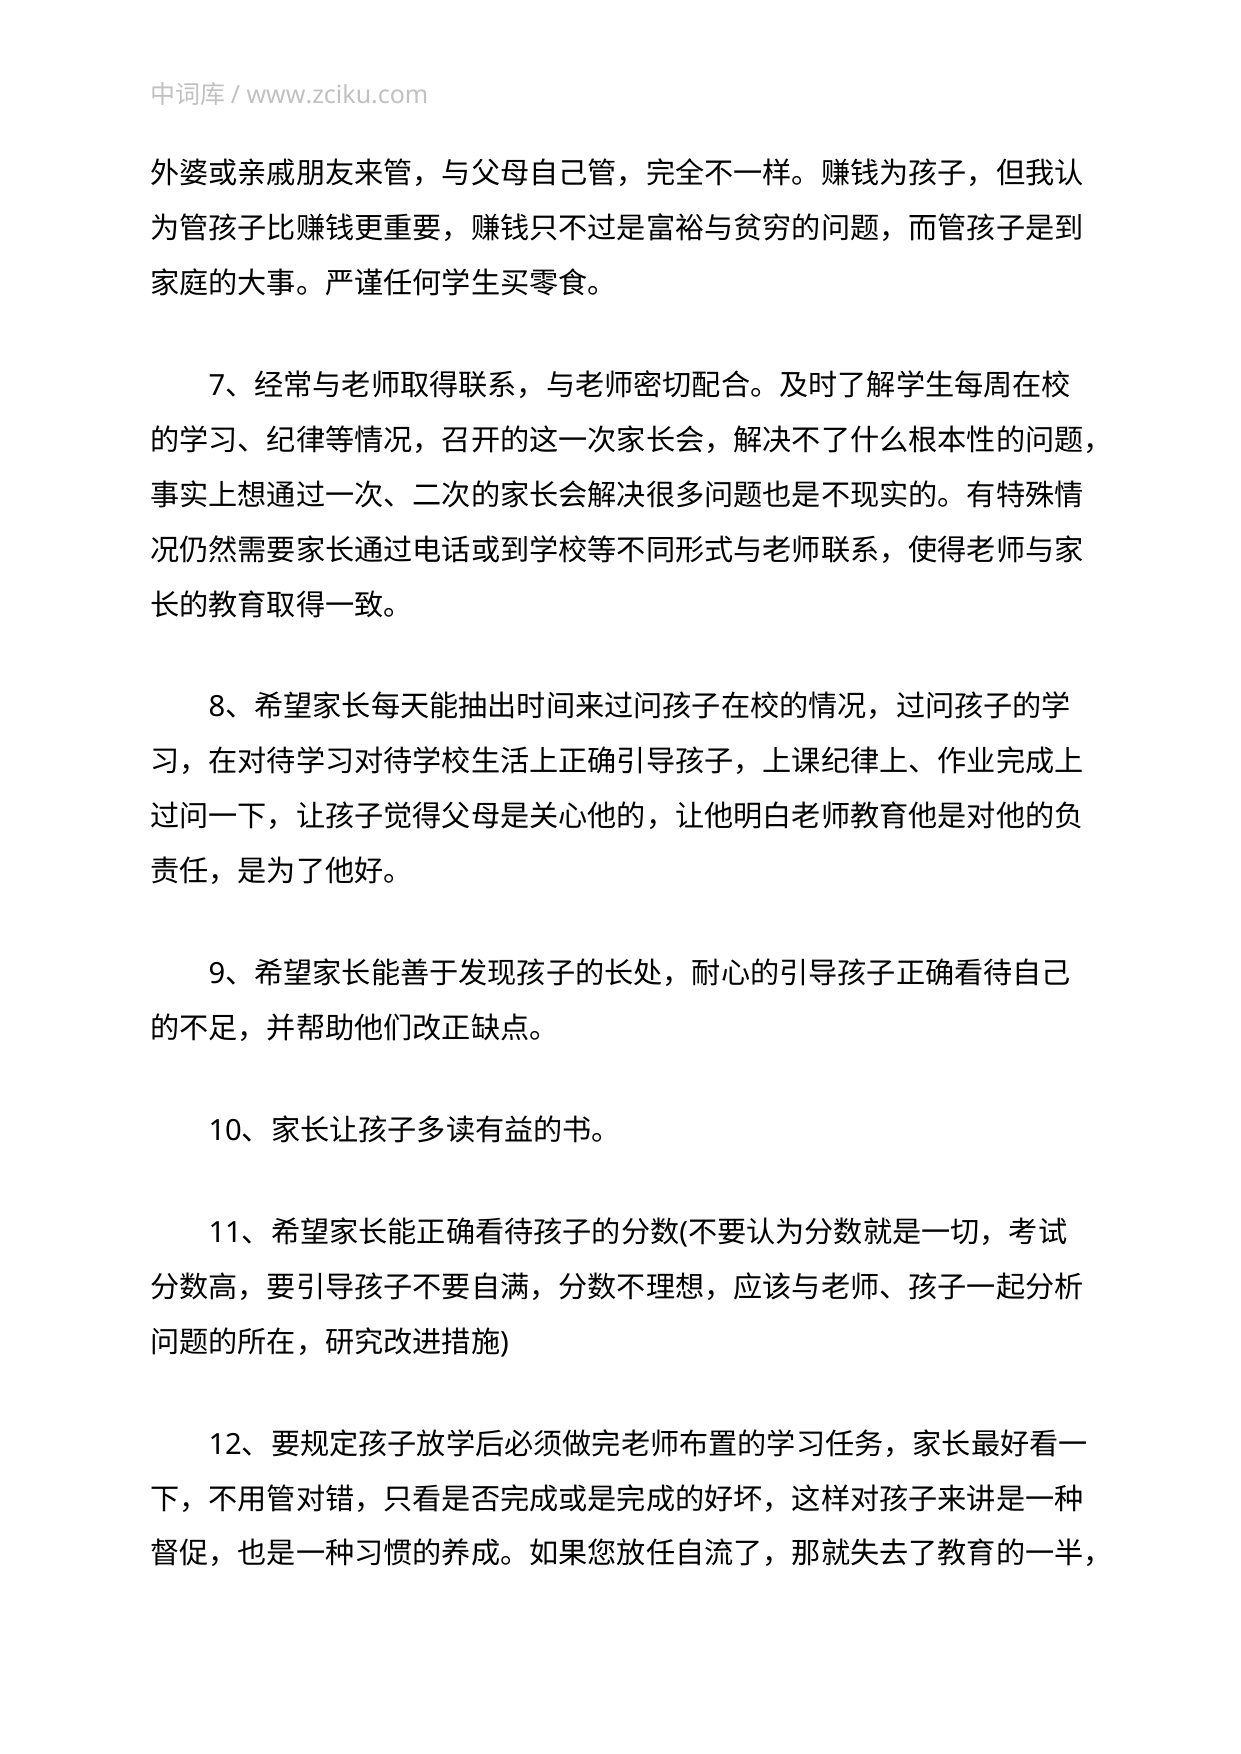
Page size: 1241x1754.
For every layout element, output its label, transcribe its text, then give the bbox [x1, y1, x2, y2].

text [150, 1420, 1090, 1572]
text 7、经常与老师取得联系，与老师密切配合。及时了解学生每周在校的学习、纪律等情况，召开的这一次家长会，解决不了什么根本性的问题，事实上想通过一次、二次的家长会解决很多问题也是不现实的。有特殊情况仍然需要家长通过电话或到学校等不同形式与老师联系，使得老师与家长的教育取得一致。 [150, 362, 1090, 623]
text 11、希望家长能正确看待孩子的分数(不要认为分数就是一切，考试分数高，要引导孩子不要自满，分数不理想，应该与老师、孩子一起分析问题的所在，研究改进措施) [150, 1208, 1090, 1361]
text 10、家长让孩子多读有益的书。 [150, 1106, 1090, 1149]
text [150, 150, 1090, 302]
text 8、希望家长每天能抽出时间来过问孩子在校的情况，过问孩子的学习，在对待学习对待学校生活上正确引导孩子，上课纪律上、作业完成上过问一下，让孩子觉得父母是关心他的，让他明白老师教育他是对他的负责任，是为了他好。 [150, 683, 1090, 890]
text 9、希望家长能善于发现孩子的长处，耐心的引导孩子正确看待自己的不足，并帮助他们改正缺点。 [150, 949, 1090, 1047]
